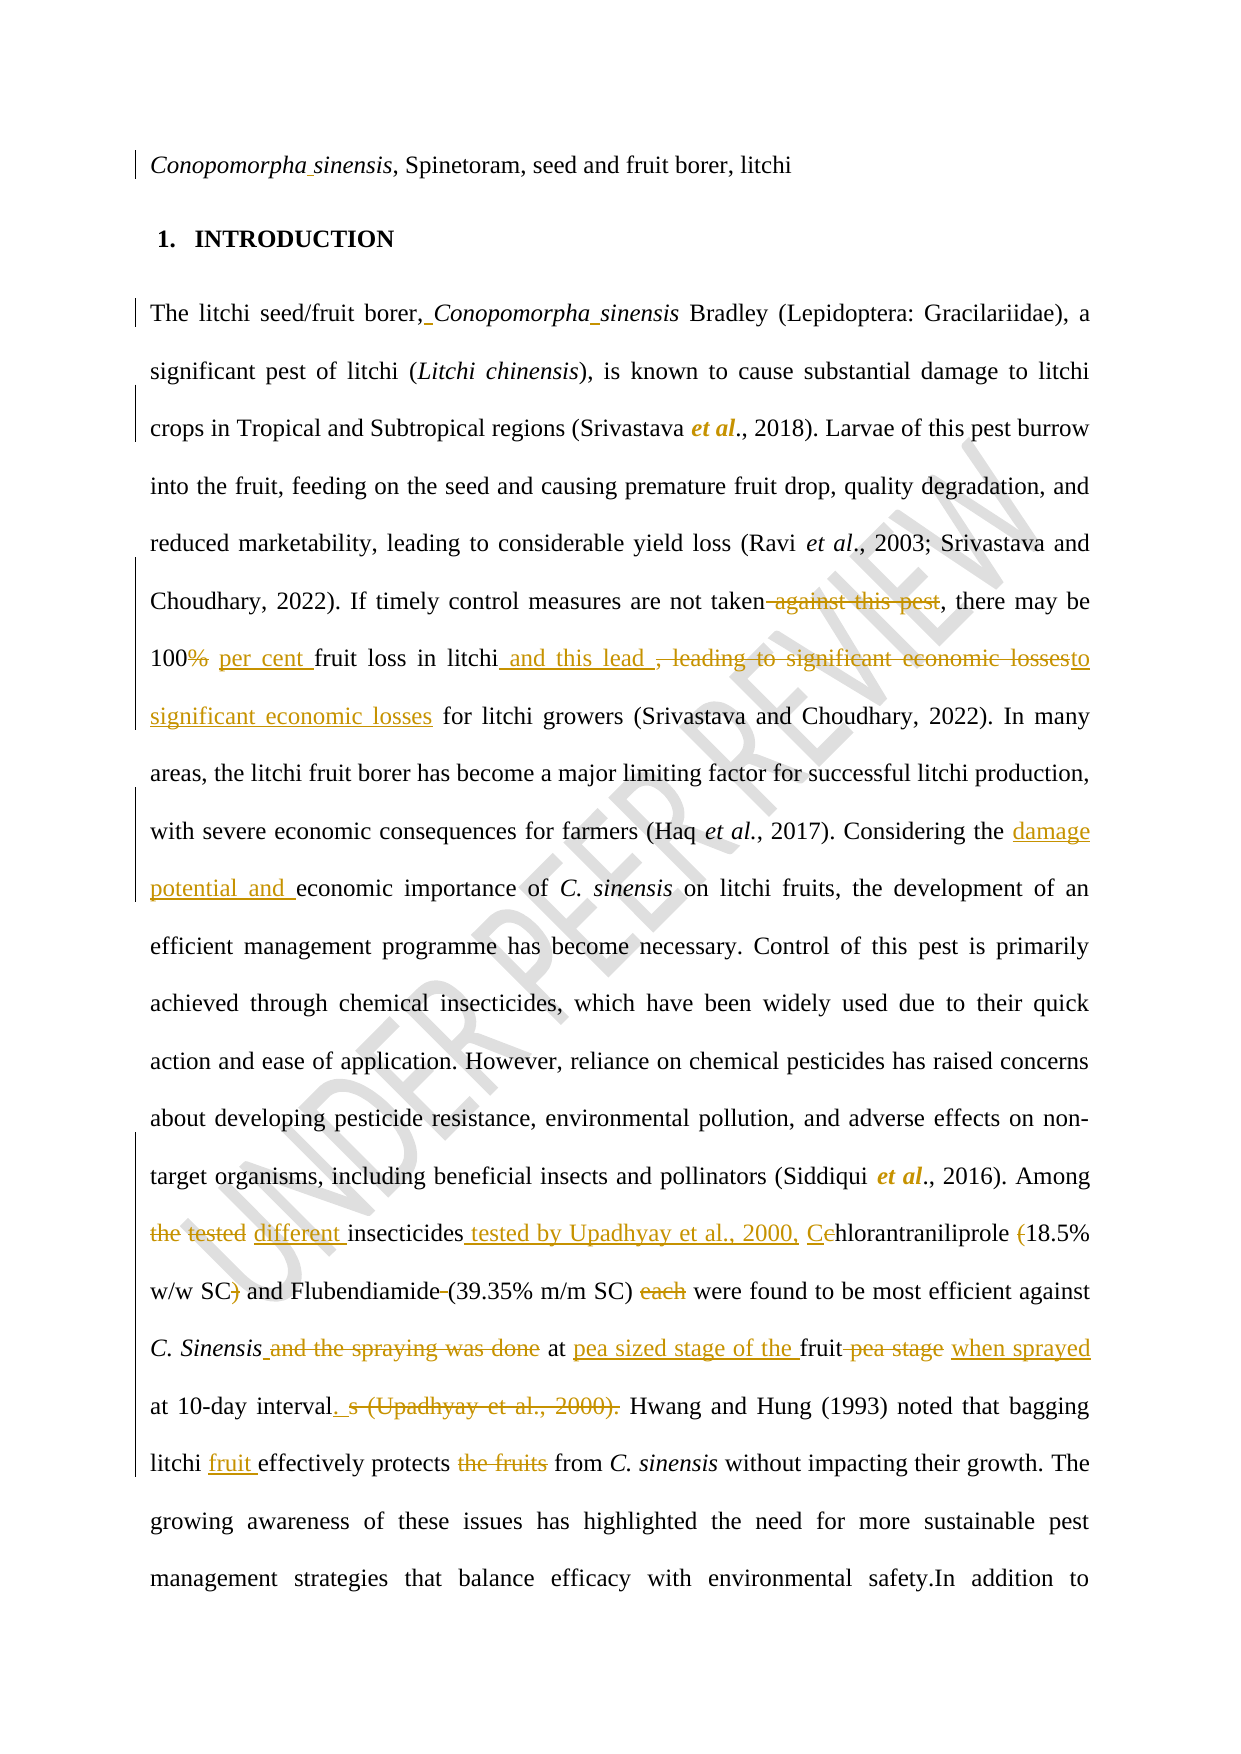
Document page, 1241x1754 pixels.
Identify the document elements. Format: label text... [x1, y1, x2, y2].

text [150, 298, 1090, 1592]
text Conopomorphasinensis, Spinetoram, seed and fruit borer, litchi [150, 150, 1090, 179]
list INTRODUCTION [157, 224, 1090, 253]
